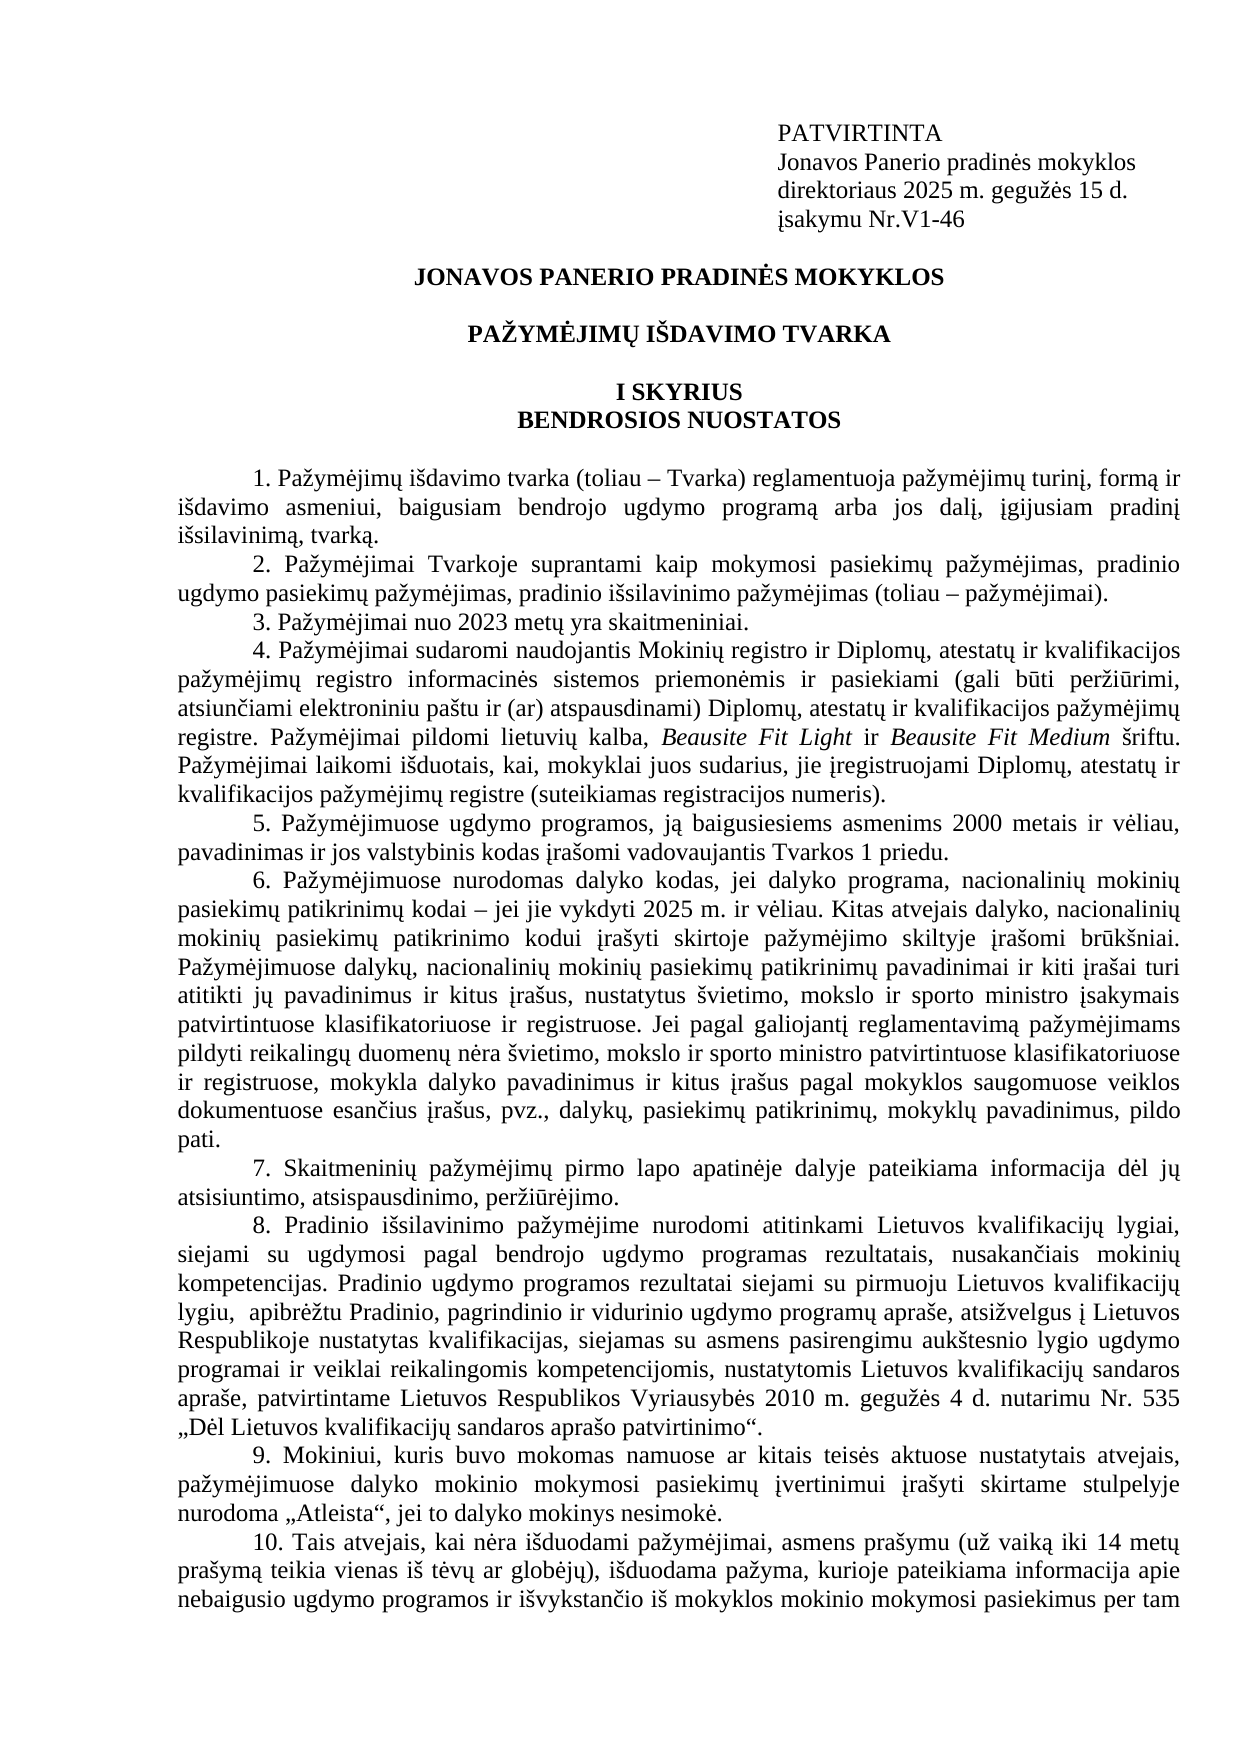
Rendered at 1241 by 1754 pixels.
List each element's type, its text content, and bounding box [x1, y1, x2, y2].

text įsakymu Nr.V1-46 [275, 204, 1181, 233]
text PAŽYMĖJIMŲ IŠDAVIMO TVARKA [177, 319, 1181, 348]
text Jonavos Panerio pradinės mokyklos [350, 147, 1181, 176]
text BENDROSIOS NUOSTATOS [177, 406, 1181, 434]
text I SKYRIUS [177, 377, 1181, 406]
text PATVIRTINTA [702, 118, 1181, 147]
text 5. Pažymėjimuose ugdymo programos, ją baigusiesiems asmenims 2000 metais ir vėliau, pavadinimas ir jos valstybinis kodas įrašomi vadovaujantis Tvarkos 1 priedu. [177, 808, 1181, 866]
text 8. Pradinio išsilavinimo pažymėjime nurodomi atitinkami Lietuvos kvalifikacijų lygiai, siejami su ugdymosi pagal bendrojo ugdymo programas rezultatais, nusakančiais mokinių kompetencijas. Pradinio ugdymo programos rezultatai siejami su pirmuoju Lietuvos kvalifikacijų lygiu, apibrėžtu Pradinio, pagrindinio ir vidurinio ugdymo programų apraše, atsižvelgus į Lietuvos Respublikoje nustatytas kvalifikacijas, siejamas su asmens pasirengimu aukštesnio lygio ugdymo programai ir veiklai reikalingomis kompetencijomis, nustatytomis Lietuvos kvalifikacijų sandaros apraše, patvirtintame Lietuvos Respublikos Vyriausybės 2010 m. gegužės 4 d. nutarimu Nr. 535 „Dėl Lietuvos kvalifikacijų sandaros aprašo patvirtinimo“. [177, 1211, 1181, 1441]
text 9. Mokiniui, kuris buvo mokomas namuose ar kitais teisės aktuose nustatytais atvejais, pažymėjimuose dalyko mokinio mokymosi pasiekimų įvertinimui įrašyti skirtame stulpelyje nurodoma „Atleista“, jei to dalyko mokinys nesimokė. [177, 1441, 1181, 1527]
text direktoriaus 2025 m. gegužės 15 d. [275, 176, 1181, 204]
text JONAVOS PANERIO PRADINĖS MOKYKLOS [177, 262, 1181, 291]
text 6. Pažymėjimuose nurodomas dalyko kodas, jei dalyko programa, nacionalinių mokinių pasiekimų patikrinimų kodai – jei jie vykdyti 2025 m. ir vėliau. Kitas atvejais dalyko, nacionalinių mokinių pasiekimų patikrinimo kodui įrašyti skirtoje pažymėjimo skiltyje įrašomi brūkšniai. Pažymėjimuose dalykų, nacionalinių mokinių pasiekimų patikrinimų pavadinimai ir kiti įrašai turi atitikti jų pavadinimus ir kitus įrašus, nustatytus švietimo, mokslo ir sporto ministro įsakymais patvirtintuose klasifikatoriuose ir registruose. Jei pagal galiojantį reglamentavimą pažymėjimams pildyti reikalingų duomenų nėra švietimo, mokslo ir sporto ministro patvirtintuose klasifikatoriuose ir registruose, mokykla dalyko pavadinimus ir kitus įrašus pagal mokyklos saugomuose veiklos dokumentuose esančius įrašus, pvz., dalykų, pasiekimų patikrinimų, mokyklų pavadinimus, pildo pati. [177, 866, 1181, 1153]
text 2. Pažymėjimai Tvarkoje suprantami kaip mokymosi pasiekimų pažymėjimas, pradinio ugdymo pasiekimų pažymėjimas, pradinio išsilavinimo pažymėjimas (toliau – pažymėjimai). [177, 549, 1181, 607]
text 1. Pažymėjimų išdavimo tvarka (toliau – Tvarka) reglamentuoja pažymėjimų turinį, formą ir išdavimo asmeniui, baigusiam bendrojo ugdymo programą arba jos dalį, įgijusiam pradinį išsilavinimą, tvarką. [177, 463, 1181, 549]
text 4. Pažymėjimai sudaromi naudojantis Mokinių registro ir Diplomų, atestatų ir kvalifikacijos pažymėjimų registro informacinės sistemos priemonėmis ir pasiekiami (gali būti peržiūrimi, atsiunčiami elektroniniu paštu ir (ar) atspausdinami) Diplomų, atestatų ir kvalifikacijos pažymėjimų registre. Pažymėjimai pildomi lietuvių kalba, Beausite Fit Light ir Beausite Fit Medium šriftu. Pažymėjimai laikomi išduotais, kai, mokyklai juos sudarius, jie įregistruojami Diplomų, atestatų ir kvalifikacijos pažymėjimų registre (suteikiamas registracijos numeris). [177, 636, 1181, 808]
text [177, 1527, 1181, 1613]
text 7. Skaitmeninių pažymėjimų pirmo lapo apatinėje dalyje pateikiama informacija dėl jų atsisiuntimo, atsispausdinimo, peržiūrėjimo. [177, 1153, 1181, 1211]
text 3. Pažymėjimai nuo 2023 metų yra skaitmeniniai. [177, 607, 1181, 636]
